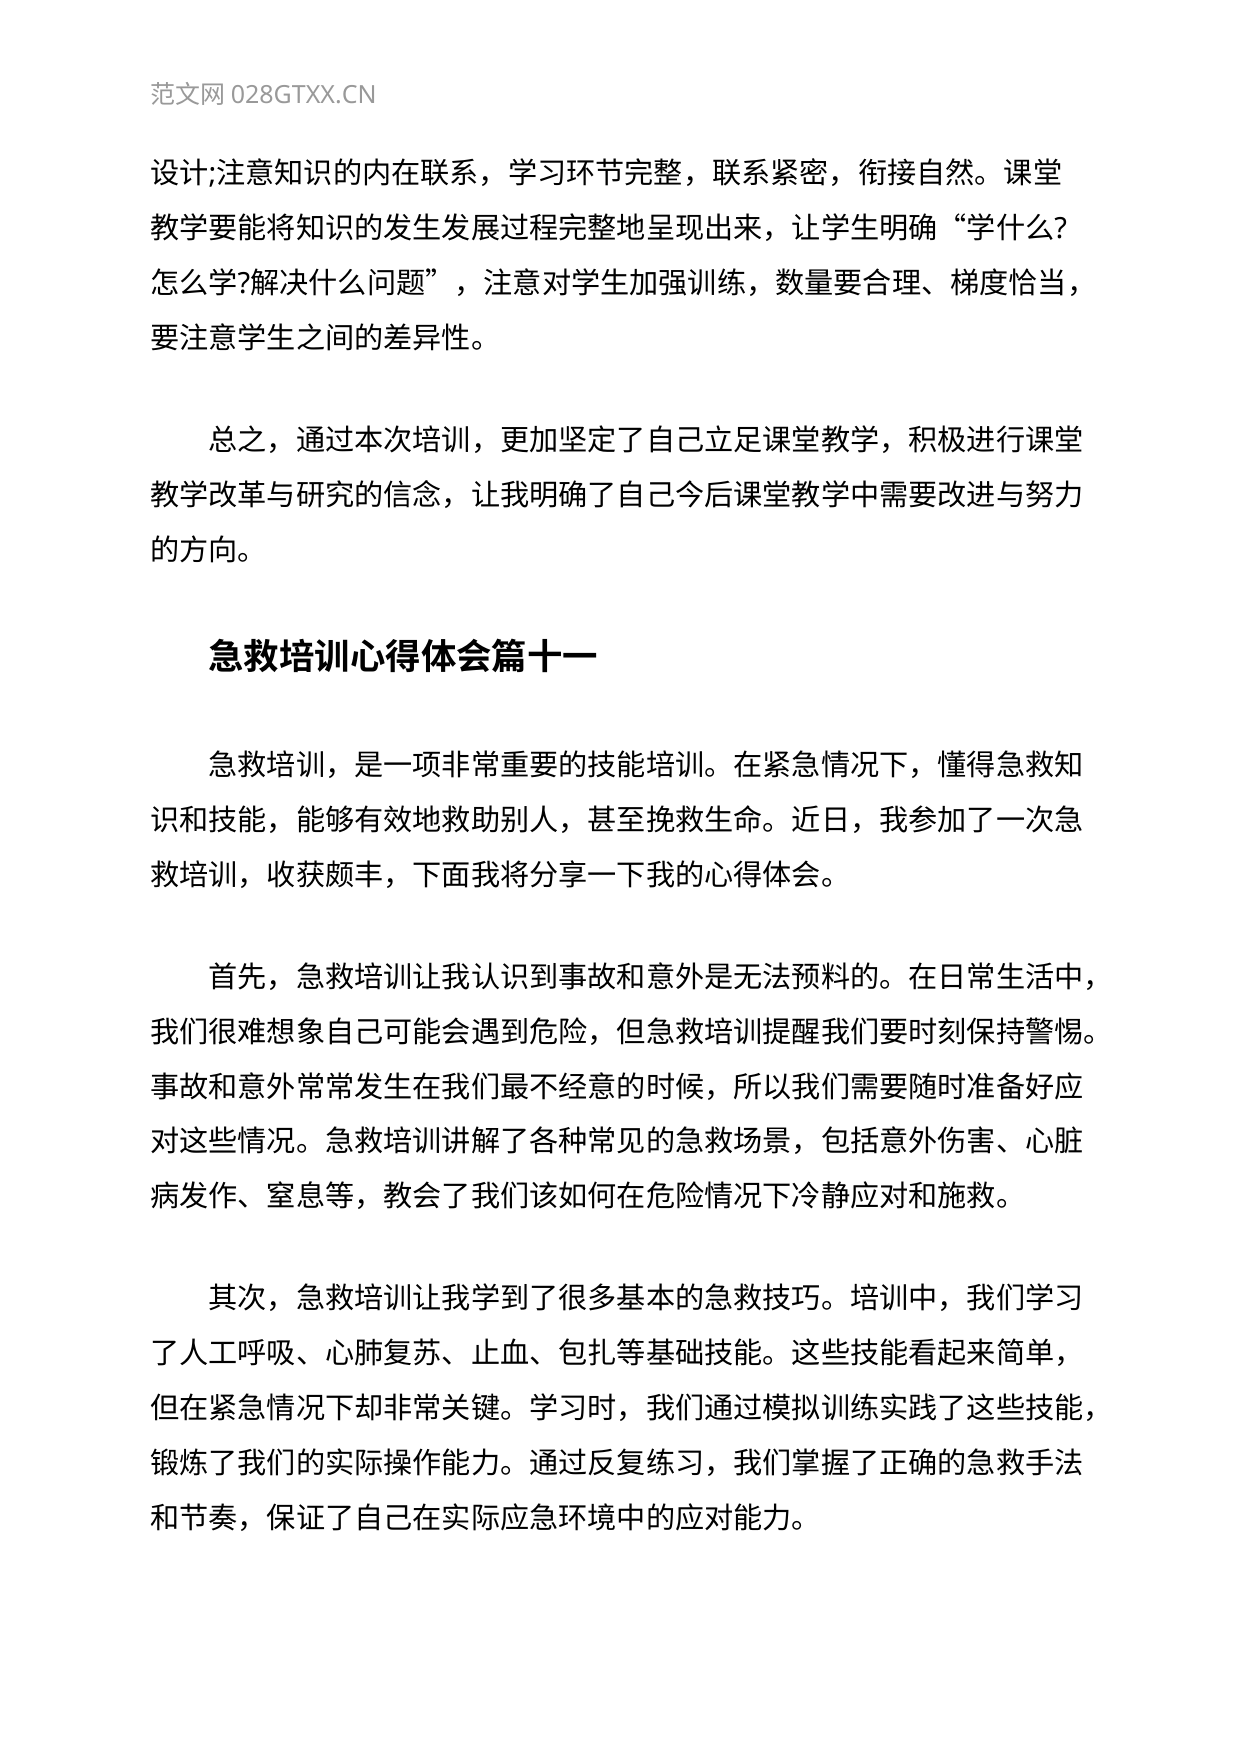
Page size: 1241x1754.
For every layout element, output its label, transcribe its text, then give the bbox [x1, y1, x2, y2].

text 急救培训，是一项非常重要的技能培训。在紧急情况下，懂得急救知识和技能，能够有效地救助别人，甚至挽救生命。近日，我参加了一次急救培训，收获颇丰，下面我将分享一下我的心得体会。 [150, 742, 1090, 894]
text 首先，急救培训让我认识到事故和意外是无法预料的。在日常生活中，我们很难想象自己可能会遇到危险，但急救培训提醒我们要时刻保持警惕。事故和意外常常发生在我们最不经意的时候，所以我们需要随时准备好应对这些情况。急救培训讲解了各种常见的急救场景，包括意外伤害、心脏病发作、窒息等，教会了我们该如何在危险情况下冷静应对和施救。 [150, 953, 1090, 1215]
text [150, 150, 1090, 357]
text 总之，通过本次培训，更加坚定了自己立足课堂教学，积极进行课堂教学改革与研究的信念，让我明确了自己今后课堂教学中需要改进与努力的方向。 [150, 417, 1090, 569]
text 其次，急救培训让我学到了很多基本的急救技巧。培训中，我们学习了人工呼吸、心肺复苏、止血、包扎等基础技能。这些技能看起来简单，但在紧急情况下却非常关键。学习时，我们通过模拟训练实践了这些技能，锻炼了我们的实际操作能力。通过反复练习，我们掌握了正确的急救手法和节奏，保证了自己在实际应急环境中的应对能力。 [150, 1275, 1090, 1537]
text 急救培训心得体会篇十一 [150, 628, 1090, 679]
